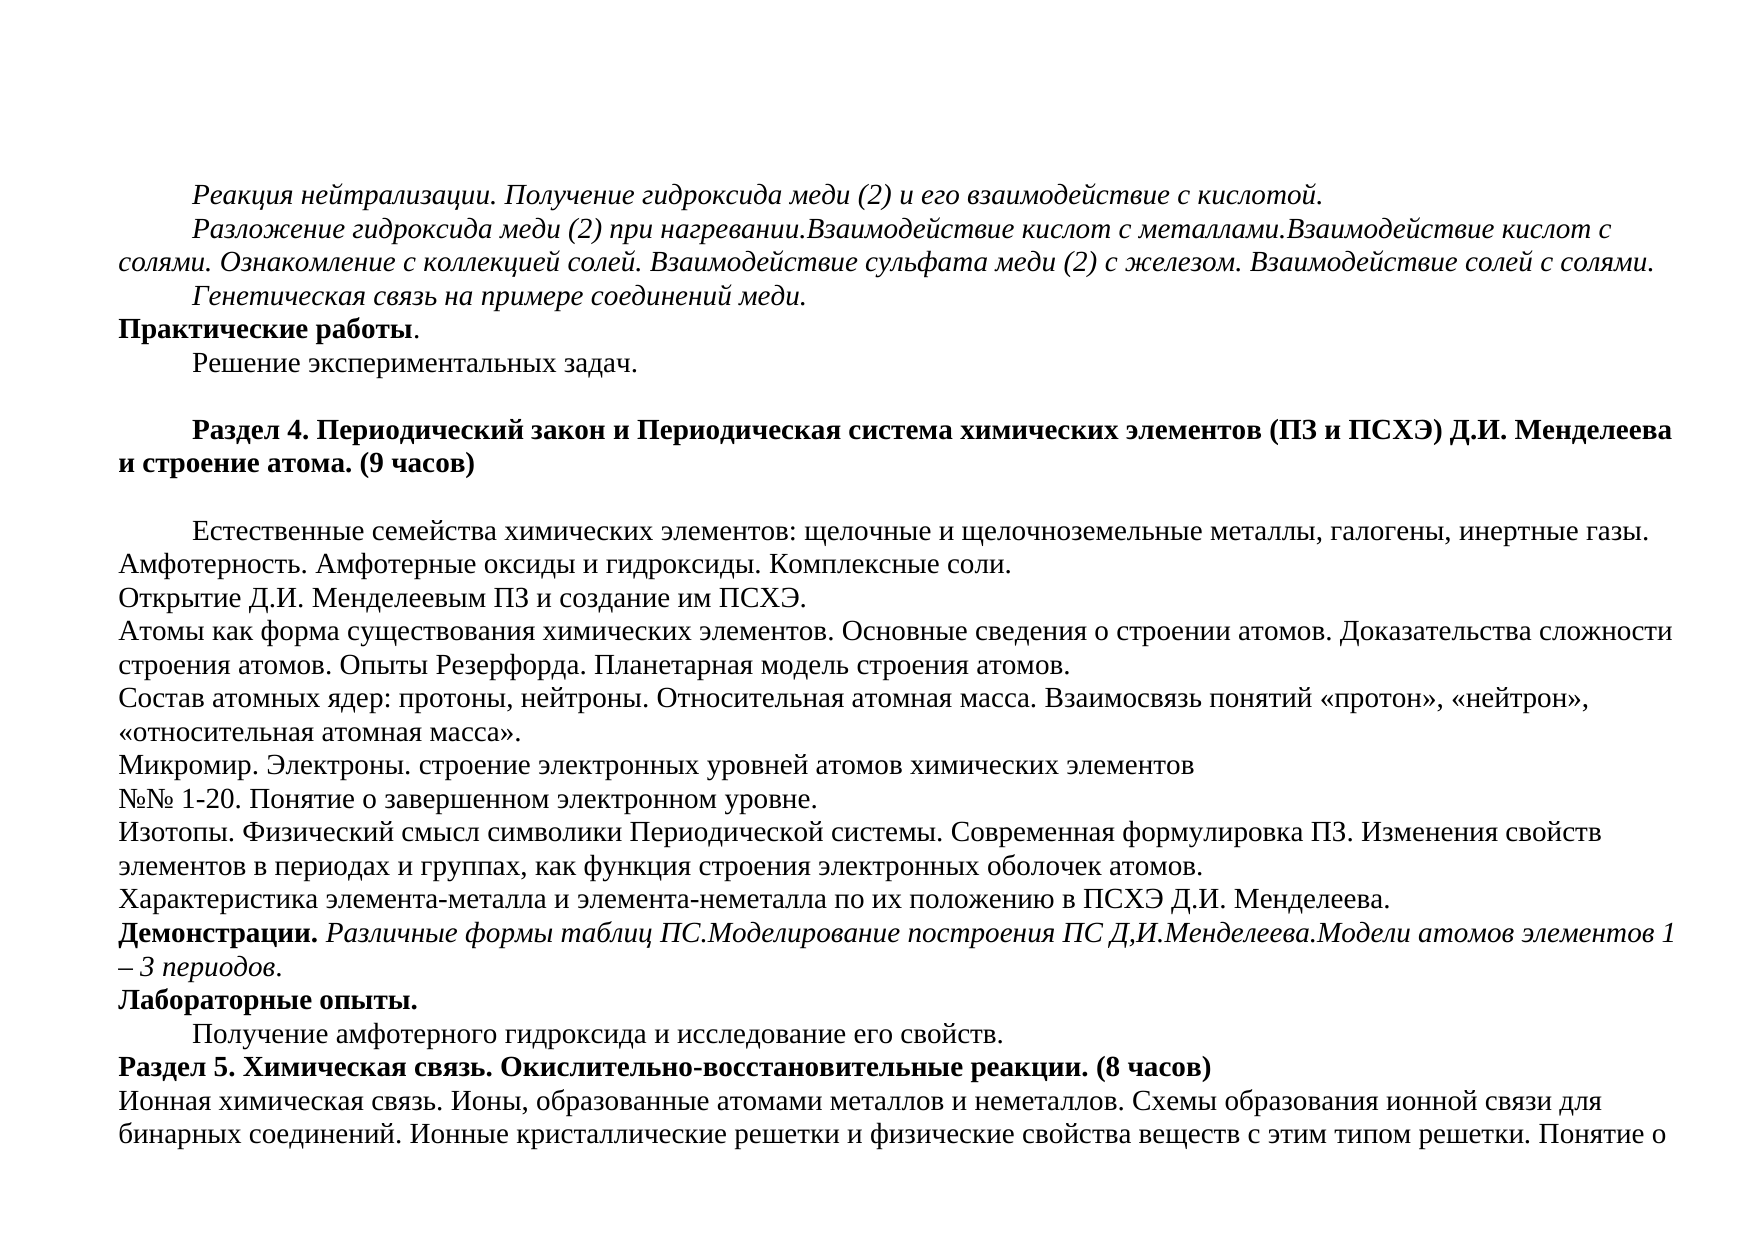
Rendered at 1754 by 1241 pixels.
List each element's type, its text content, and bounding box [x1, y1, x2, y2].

text Лабораторные опыты. [118, 982, 1695, 1016]
text Генетическая связь на примере соединений меди. [118, 278, 1695, 311]
text Открытие Д.И. Менделеевым ПЗ и создание им ПСХЭ. [118, 580, 1695, 613]
text Изотопы. Физический смысл символики Периодической системы. Современная формулировка ПЗ. Изменения свойств элементов в периодах и группах, как функция строения электронных оболочек атомов. [118, 814, 1695, 882]
text Микромир. Электроны. строение электронных уровней атомов химических элементов [118, 747, 1695, 781]
text Практические работы. [118, 311, 1695, 345]
text Раздел 4. Периодический закон и Периодическая система химических элементов (ПЗ и ПСХЭ) Д.И. Менделеева и строение атома. (9 часов) [118, 412, 1695, 479]
text Состав атомных ядер: протоны, нейтроны. Относительная атомная масса. Взаимосвязь понятий «протон», «нейтрон», «относительная атомная масса». [118, 680, 1695, 747]
text Реакция нейтрализации. Получение гидроксида меди (2) и его взаимодействие с кислотой. [118, 177, 1695, 211]
text Атомы как форма существования химических элементов. Основные сведения о строении атомов. Доказательства сложности строения атомов. Опыты Резерфорда. Планетарная модель строения атомов. [118, 613, 1695, 680]
text Решение экспериментальных задач. [118, 345, 1695, 378]
text Получение амфотерного гидроксида и исследование его свойств. [118, 1016, 1695, 1049]
text Демонстрации. Различные формы таблиц ПС.Моделирование построения ПС Д,И.Менделеева.Модели атомов элементов 1 – 3 периодов. [118, 915, 1695, 982]
text Раздел 5. Химическая связь. Окислительно-восстановительные реакции. (8 часов) [118, 1049, 1695, 1083]
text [118, 1083, 1695, 1150]
text Характеристика элемента-металла и элемента-неметалла по их положению в ПСХЭ Д.И. Менделеева. [118, 882, 1695, 915]
text Естественные семейства химических элементов: щелочные и щелочноземельные металлы, галогены, инертные газы. Амфотерность. Амфотерные оксиды и гидроксиды. Комплексные соли. [118, 513, 1695, 580]
text №№ 1-20. Понятие о завершенном электронном уровне. [118, 781, 1695, 814]
text Разложение гидроксида меди (2) при нагревании.Взаимодействие кислот с металлами.Взаимодействие кислот с солями. Ознакомление с коллекцией солей. Взаимодействие сульфата меди (2) с железом. Взаимодействие солей с солями. [118, 211, 1695, 278]
